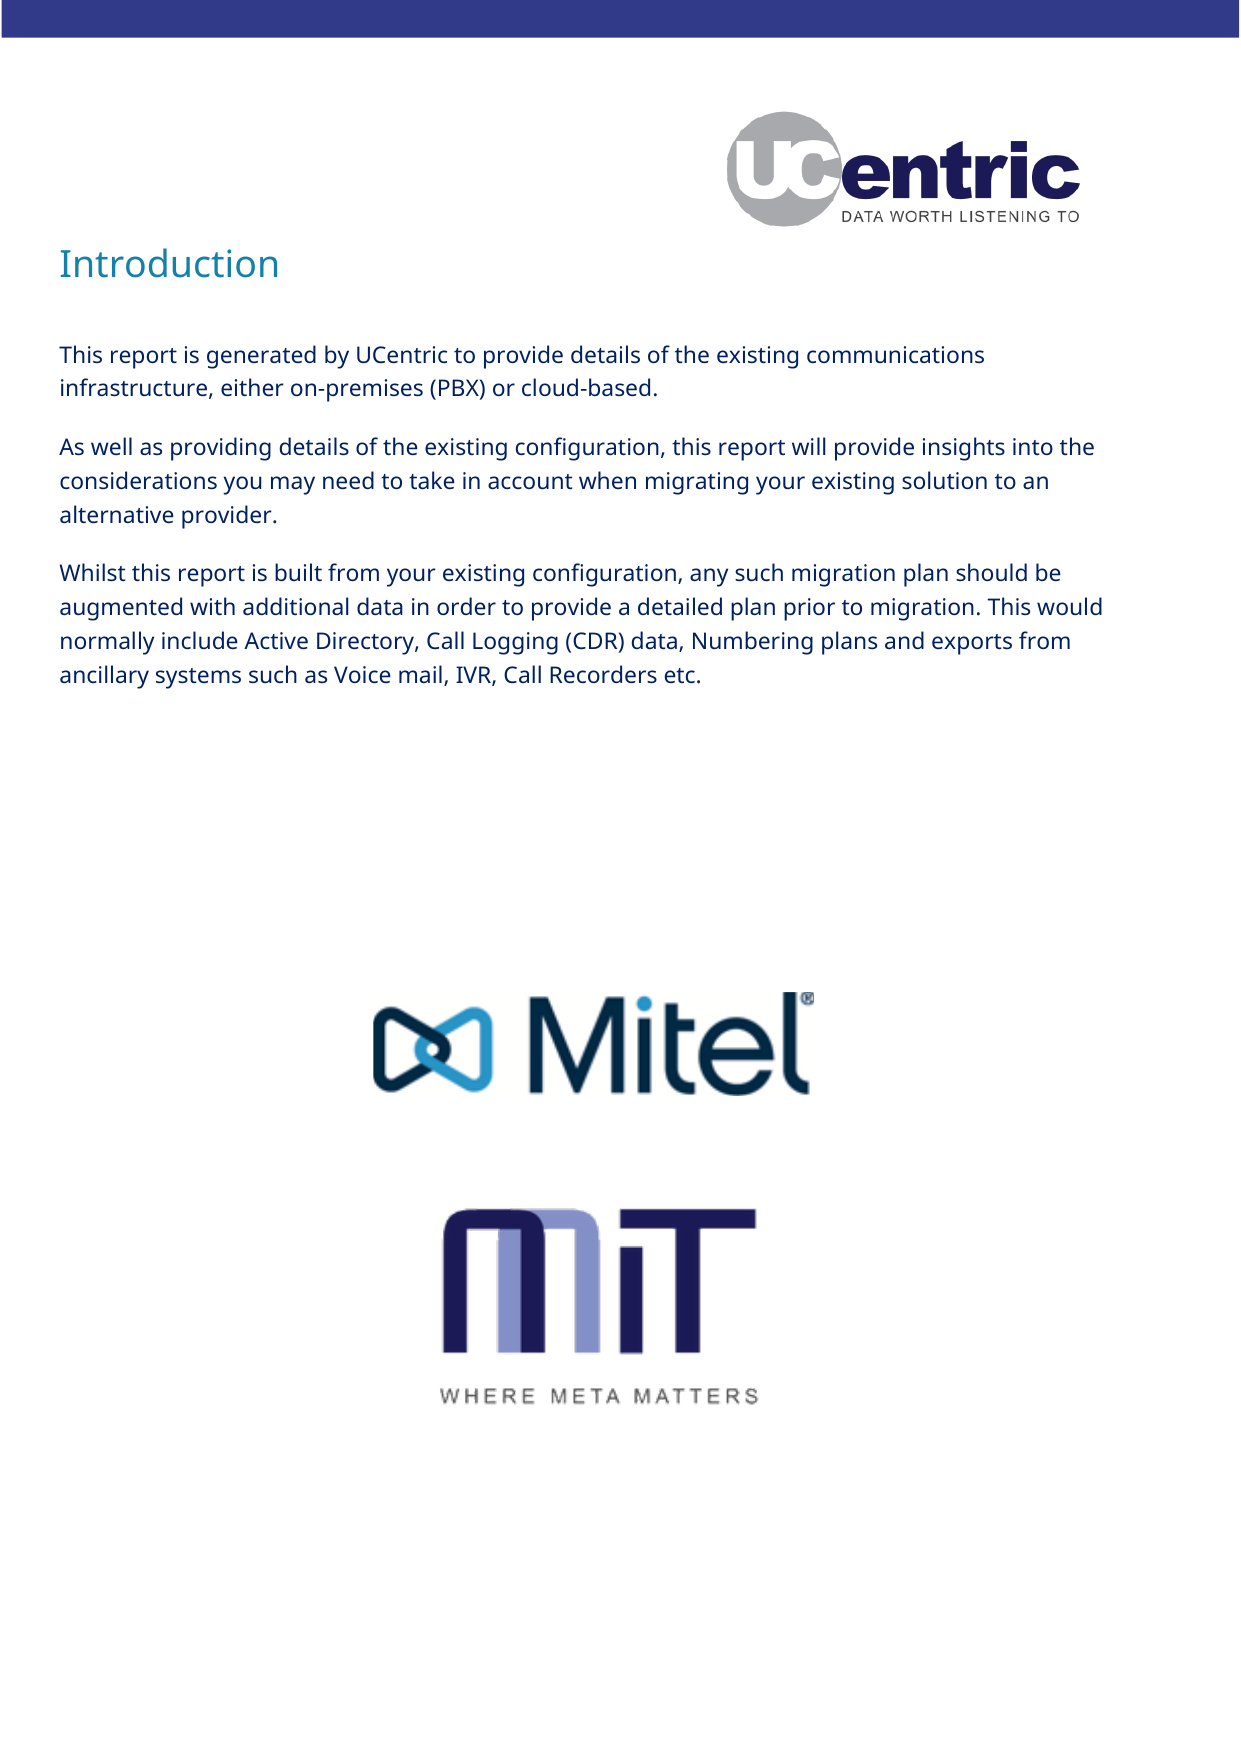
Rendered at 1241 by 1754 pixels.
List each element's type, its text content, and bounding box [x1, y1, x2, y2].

picture [680, 105, 1129, 238]
text As well as providing details of the existing configuration, this report will provide insights into the considerations you may need to take in account when migrating your existing solution to an alternative provider. [59, 431, 1128, 530]
text Introduction [59, 238, 1128, 289]
text This report is generated by UCentric to provide details of the existing communications infrastructure, either on-premises (PBX) or cloud-based. [59, 339, 1128, 404]
picture [373, 992, 814, 1096]
text Whilst this report is built from your existing configuration, any such migration plan should be augmented with additional data in order to provide a detailed plan prior to migration. This would normally include Active Directory, Call Logging (CDR) data, Numbering plans and exports from ancillary systems such as Voice mail, IVR, Call Recorders etc. [59, 557, 1128, 690]
picture [320, 1187, 868, 1417]
